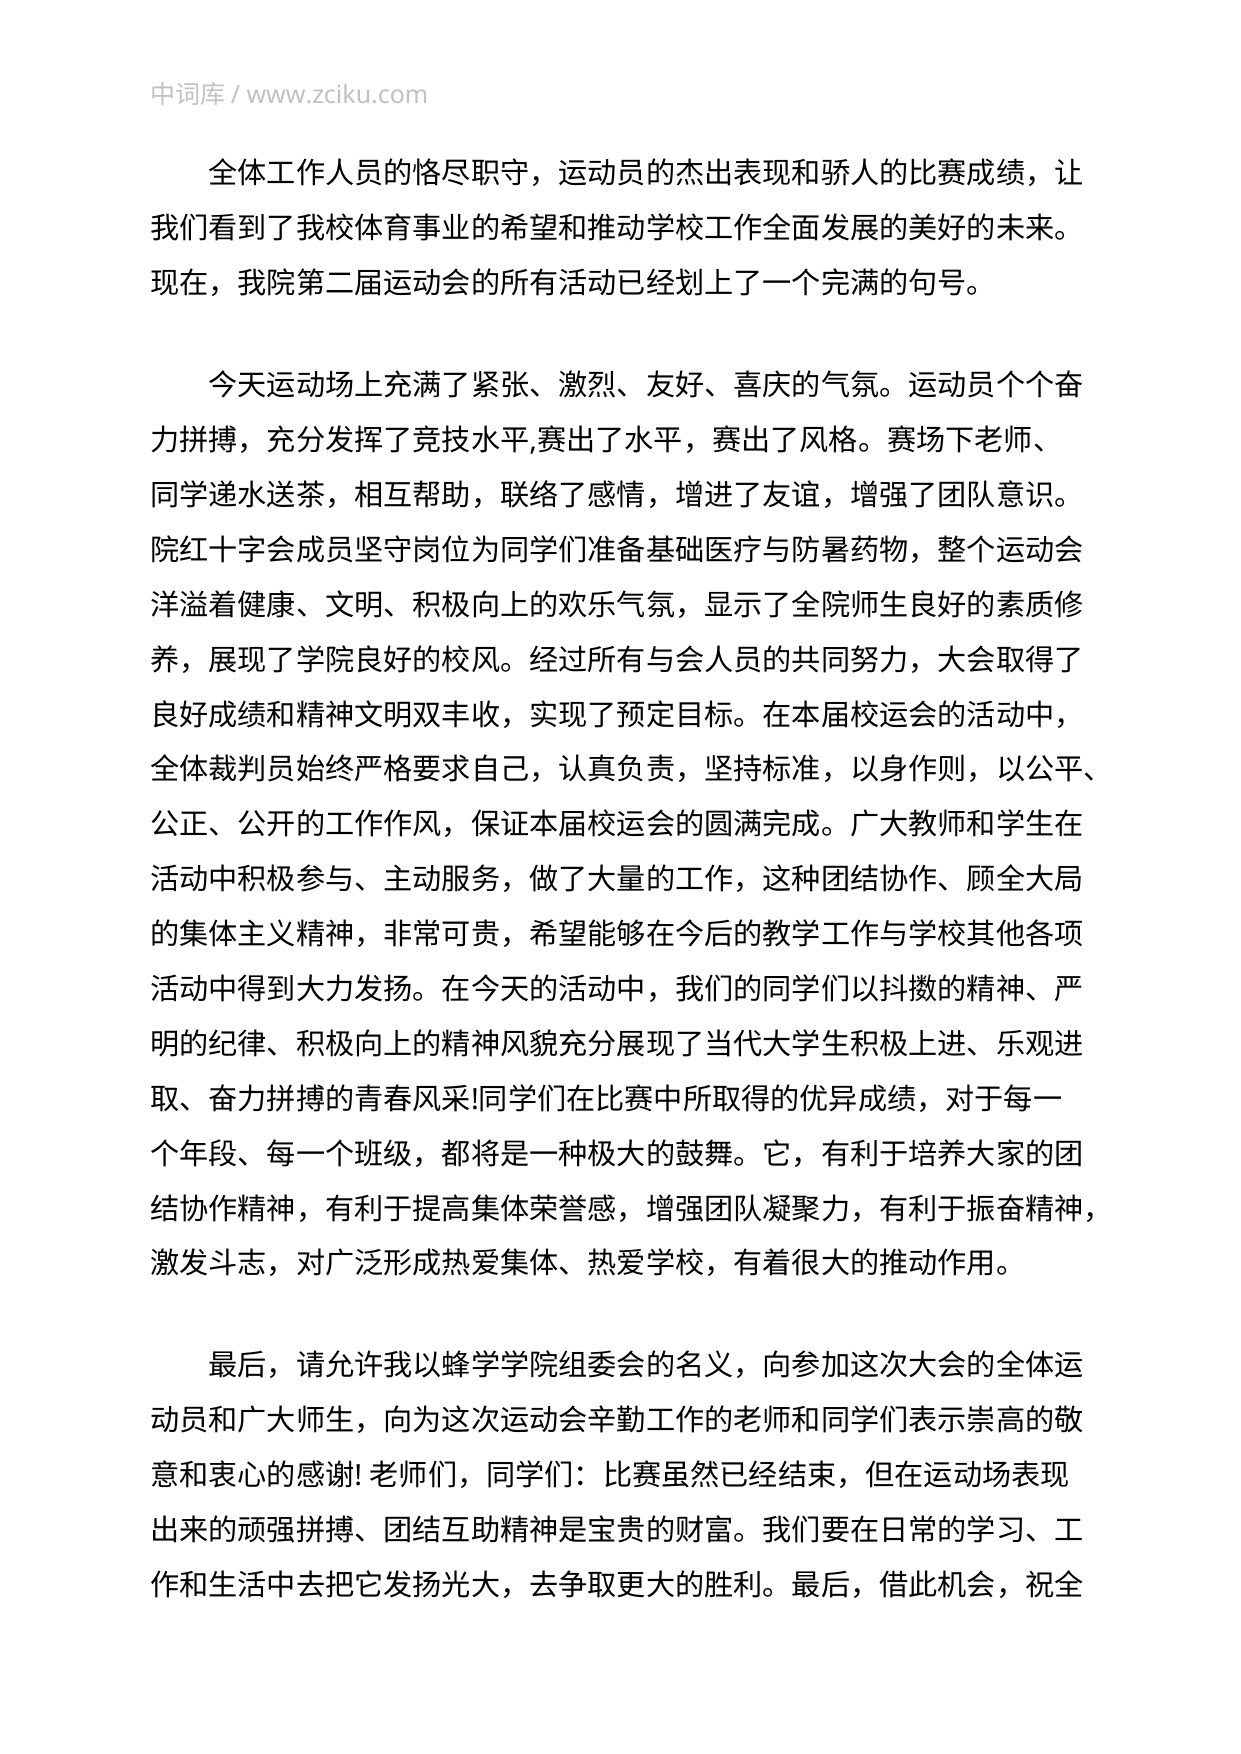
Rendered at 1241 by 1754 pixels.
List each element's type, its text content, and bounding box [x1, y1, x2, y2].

text 全体工作人员的恪尽职守，运动员的杰出表现和骄人的比赛成绩，让我们看到了我校体育事业的希望和推动学校工作全面发展的美好的未来。 现在，我院第二届运动会的所有活动已经划上了一个完满的句号。 [150, 150, 1090, 302]
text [150, 1342, 1090, 1604]
text 今天运动场上充满了紧张、激烈、友好、喜庆的气氛。运动员个个奋力拼搏，充分发挥了竞技水平,赛出了水平，赛出了风格。赛场下老师、同学递水送茶，相互帮助，联络了感情，增进了友谊，增强了团队意识。院红十字会成员坚守岗位为同学们准备基础医疗与防暑药物，整个运动会洋溢着健康、文明、积极向上的欢乐气氛，显示了全院师生良好的素质修养，展现了学院良好的校风。经过所有与会人员的共同努力，大会取得了良好成绩和精神文明双丰收，实现了预定目标。在本届校运会的活动中，全体裁判员始终严格要求自己，认真负责，坚持标准，以身作则，以公平、公正、公开的工作作风，保证本届校运会的圆满完成。广大教师和学生在活动中积极参与、主动服务，做了大量的工作，这种团结协作、顾全大局的集体主义精神，非常可贵，希望能够在今后的教学工作与学校其他各项活动中得到大力发扬。在今天的活动中，我们的同学们以抖擞的精神、严明的纪律、积极向上的精神风貌充分展现了当代大学生积极上进、乐观进取、奋力拼搏的青春风采!同学们在比赛中所取得的优异成绩，对于每一个年段、每一个班级，都将是一种极大的鼓舞。它，有利于培养大家的团结协作精神，有利于提高集体荣誉感，增强团队凝聚力，有利于振奋精神，激发斗志，对广泛形成热爱集体、热爱学校，有着很大的推动作用。 [150, 362, 1090, 1282]
